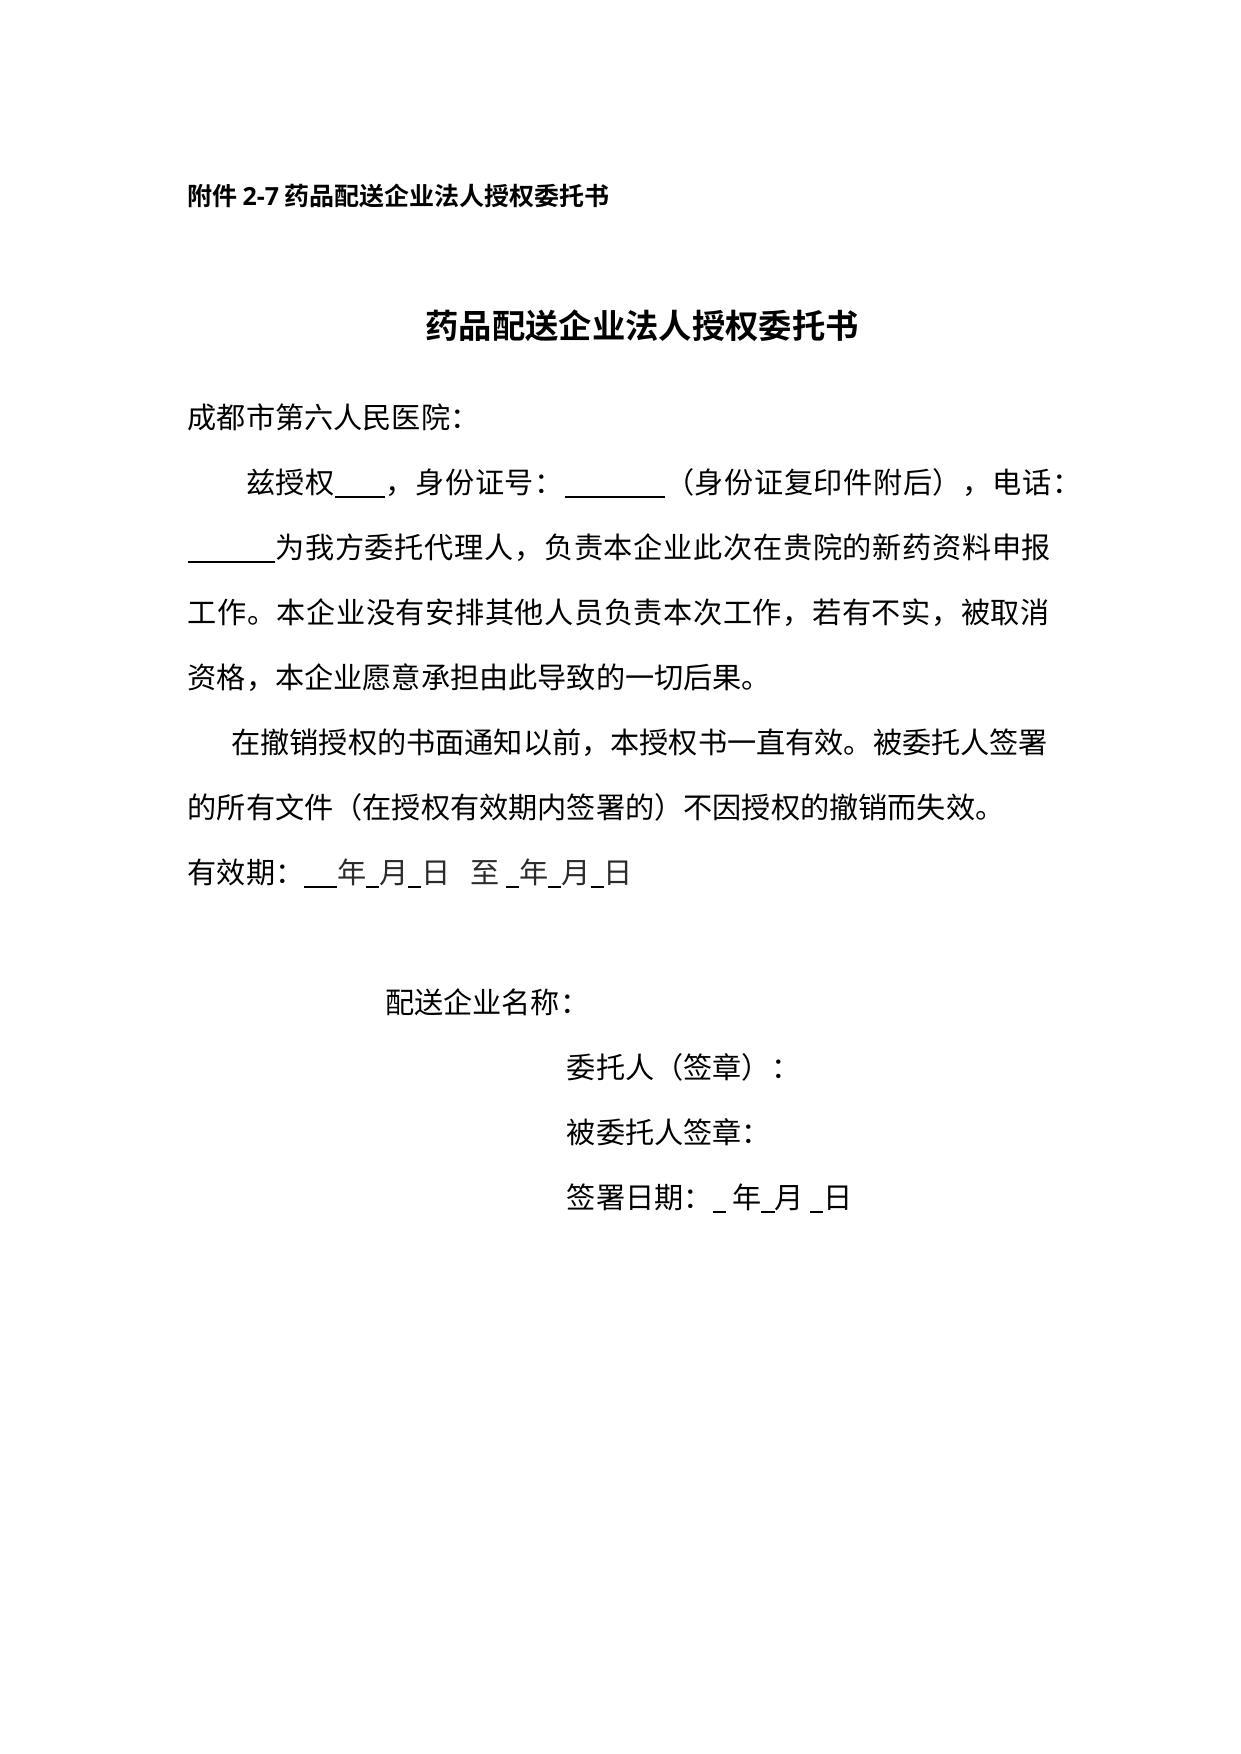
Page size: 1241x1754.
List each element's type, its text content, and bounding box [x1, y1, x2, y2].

text 药品配送企业法人授权委托书 [187, 292, 1053, 357]
text 有效期： 年 月 日 至 年 月 日 [187, 838, 1053, 903]
text 兹授权 ，身份证号： （身份证复印件附后），电话： 为我方委托代理人，负责本企业此次在贵院的新药资料申报工作。本企业没有安排其他人员负责本次工作，若有不实，被取消资格，本企业愿意承担由此导致的一切后果。 [187, 448, 1053, 561]
text 附件2-7药品配送企业法人授权委托书 [187, 162, 1053, 227]
text 兹授权 ，身份证号： （身份证复印件附后），电话： 为我方委托代理人，负责本企业此次在贵院的新药资料申报工作。本企业没有安排其他人员负责本次工作，若有不实，被取消资格，本企业愿意承担由此导致的一切后果。 [187, 562, 1053, 708]
text 成都市第六人民医院： [187, 383, 1053, 448]
text 被委托人签章： [187, 1098, 1053, 1163]
text 配送企业名称： [187, 968, 1053, 1033]
text 委托人（签章）： [187, 1033, 1053, 1098]
text 在撤销授权的书面通知以前，本授权书一直有效。被委托人签署的所有文件（在授权有效期内签署的）不因授权的撤销而失效。 [187, 708, 1053, 838]
text 签署日期： 年 月 日 [187, 1163, 1053, 1228]
